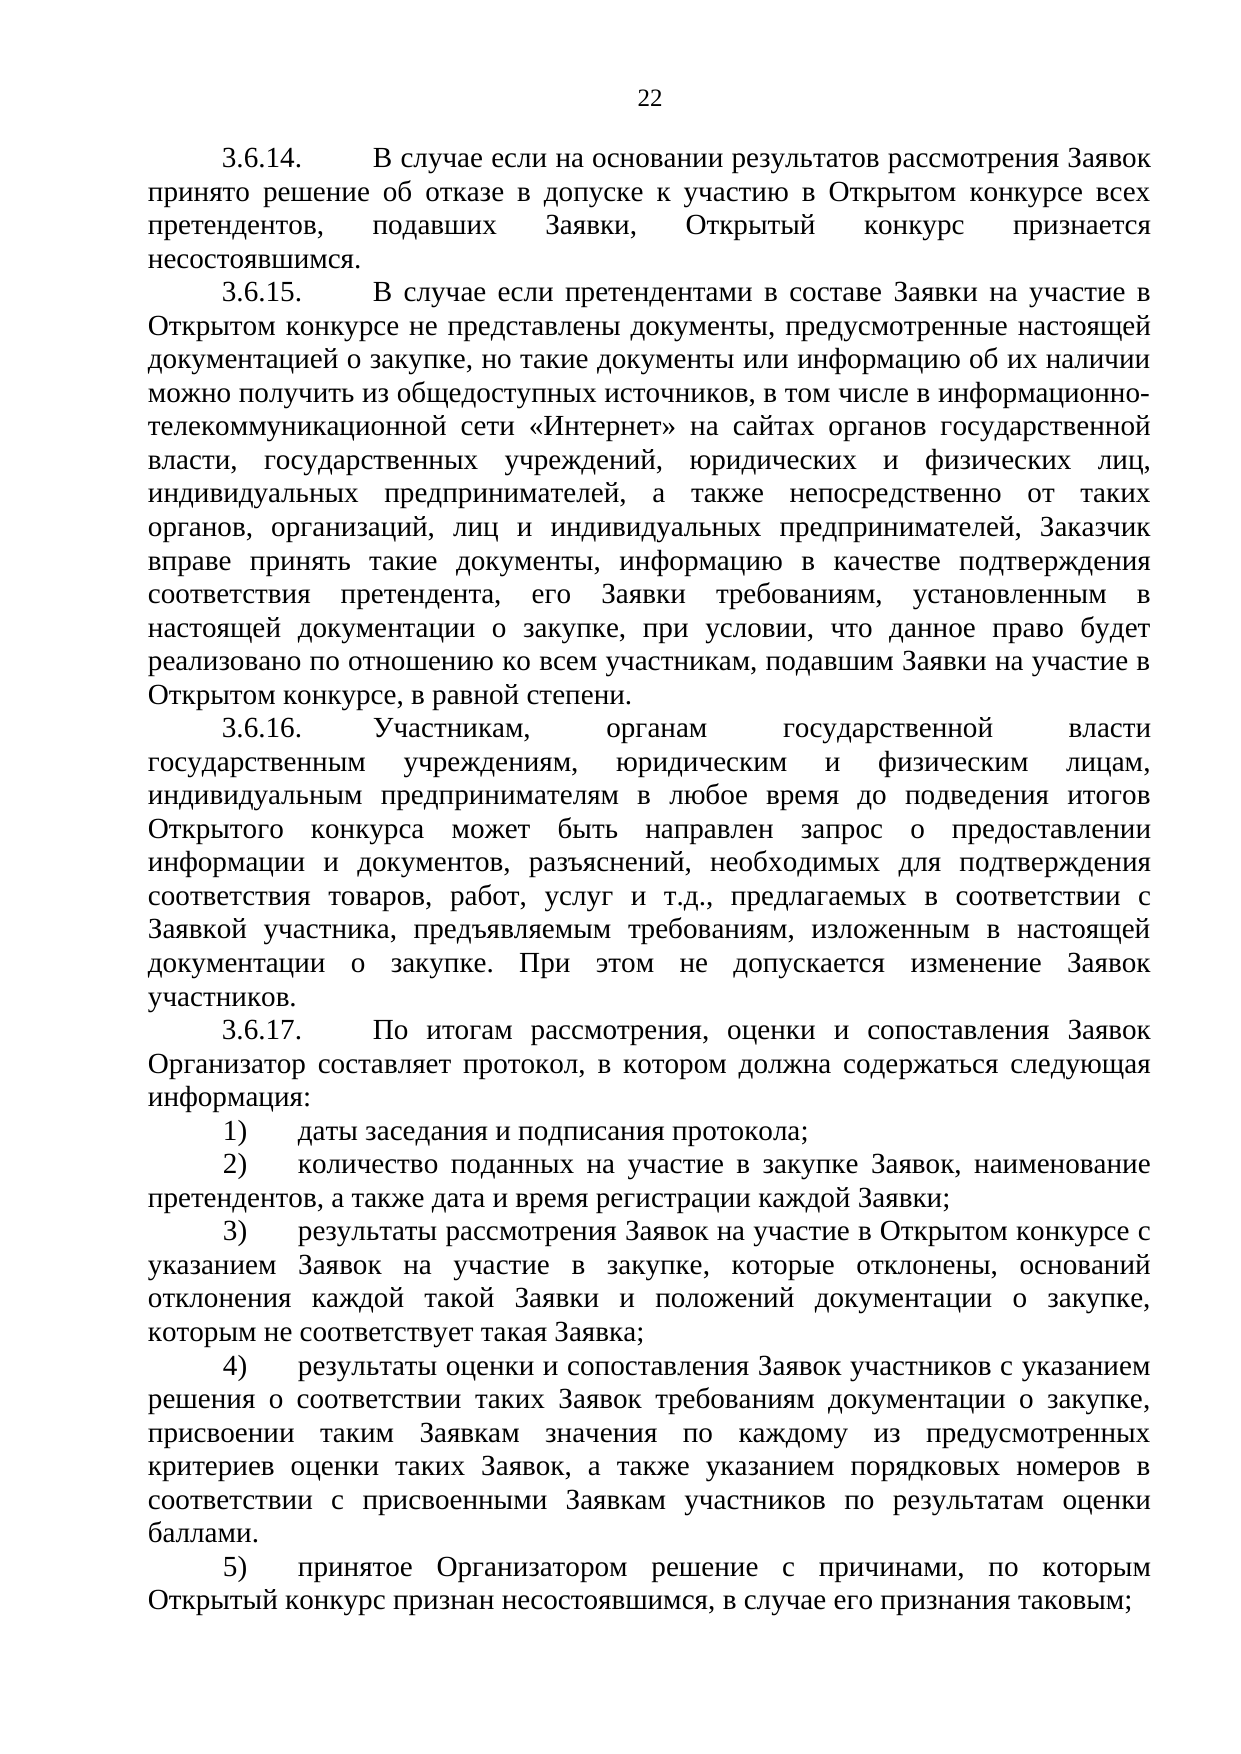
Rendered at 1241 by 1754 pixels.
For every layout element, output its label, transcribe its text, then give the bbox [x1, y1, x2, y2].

list результаты оценки и сопоставления Заявок участников с указанием решения о соответствии таких Заявок требованиям документации о закупке, присвоении таким Заявкам значения по каждому из предусмотренных критериев оценки таких Заявок, а также указанием порядковых номеров в соответствии с присвоенными Заявкам участников по результатам оценки баллами. [148, 1348, 1152, 1549]
list принятое Организатором решение с причинами, по которым Открытый конкурс признан несостоявшимся, в случае его признания таковым; [148, 1549, 1152, 1616]
list результаты рассмотрения Заявок на участие в Открытом конкурсе с указанием Заявок на участие в закупке, которые отклонены, оснований отклонения каждой такой Заявки и положений документации о закупке, которым не соответствует такая Заявка; [148, 1213, 1152, 1348]
list По итогам рассмотрения, оценки и сопоставления Заявок Организатор составляет протокол, в котором должна содержаться следующая информация: [148, 1012, 1152, 1113]
list В случае если претендентами в составе Заявки на участие в Открытом конкурсе не представлены документы, предусмотренные настоящей документацией о закупке, но такие документы или информацию об их наличии можно получить из общедоступных источников, в том числе в информационно-телекоммуникационной сети «Интернет» на сайтах органов государственной власти, государственных учреждений, юридических и физических лиц, индивидуальных предпринимателей, а также непосредственно от таких органов, организаций, лиц и индивидуальных предпринимателей, Заказчик вправе принять такие документы, информацию в качестве подтверждения соответствия претендента, его Заявки требованиям, установленным в настоящей документации о закупке, при условии, что данное право будет реализовано по отношению ко всем участникам, подавшим Заявки на участие в Открытом конкурсе, в равной степени. [148, 274, 1152, 710]
list количество поданных на участие в закупке Заявок, наименование претендентов, а также дата и время регистрации каждой Заявки; [148, 1146, 1152, 1213]
list даты заседания и подписания протокола; [148, 1113, 1152, 1146]
list В случае если на основании результатов рассмотрения Заявок принято решение об отказе в допуске к участию в Открытом конкурсе всех претендентов, подавших Заявки, Открытый конкурс признается несостоявшимся. [148, 140, 1152, 274]
list Участникам, органам государственной власти государственным учреждениям, юридическим и физическим лицам, индивидуальным предпринимателям в любое время до подведения итогов Открытого конкурса может быть направлен запрос о предоставлении информации и документов, разъяснений, необходимых для подтверждения соответствия товаров, работ, услуг и т.д., предлагаемых в соответствии с Заявкой участника, предъявляемым требованиям, изложенным в настоящей документации о закупке. При этом не допускается изменение Заявок участников. [148, 710, 1152, 1012]
